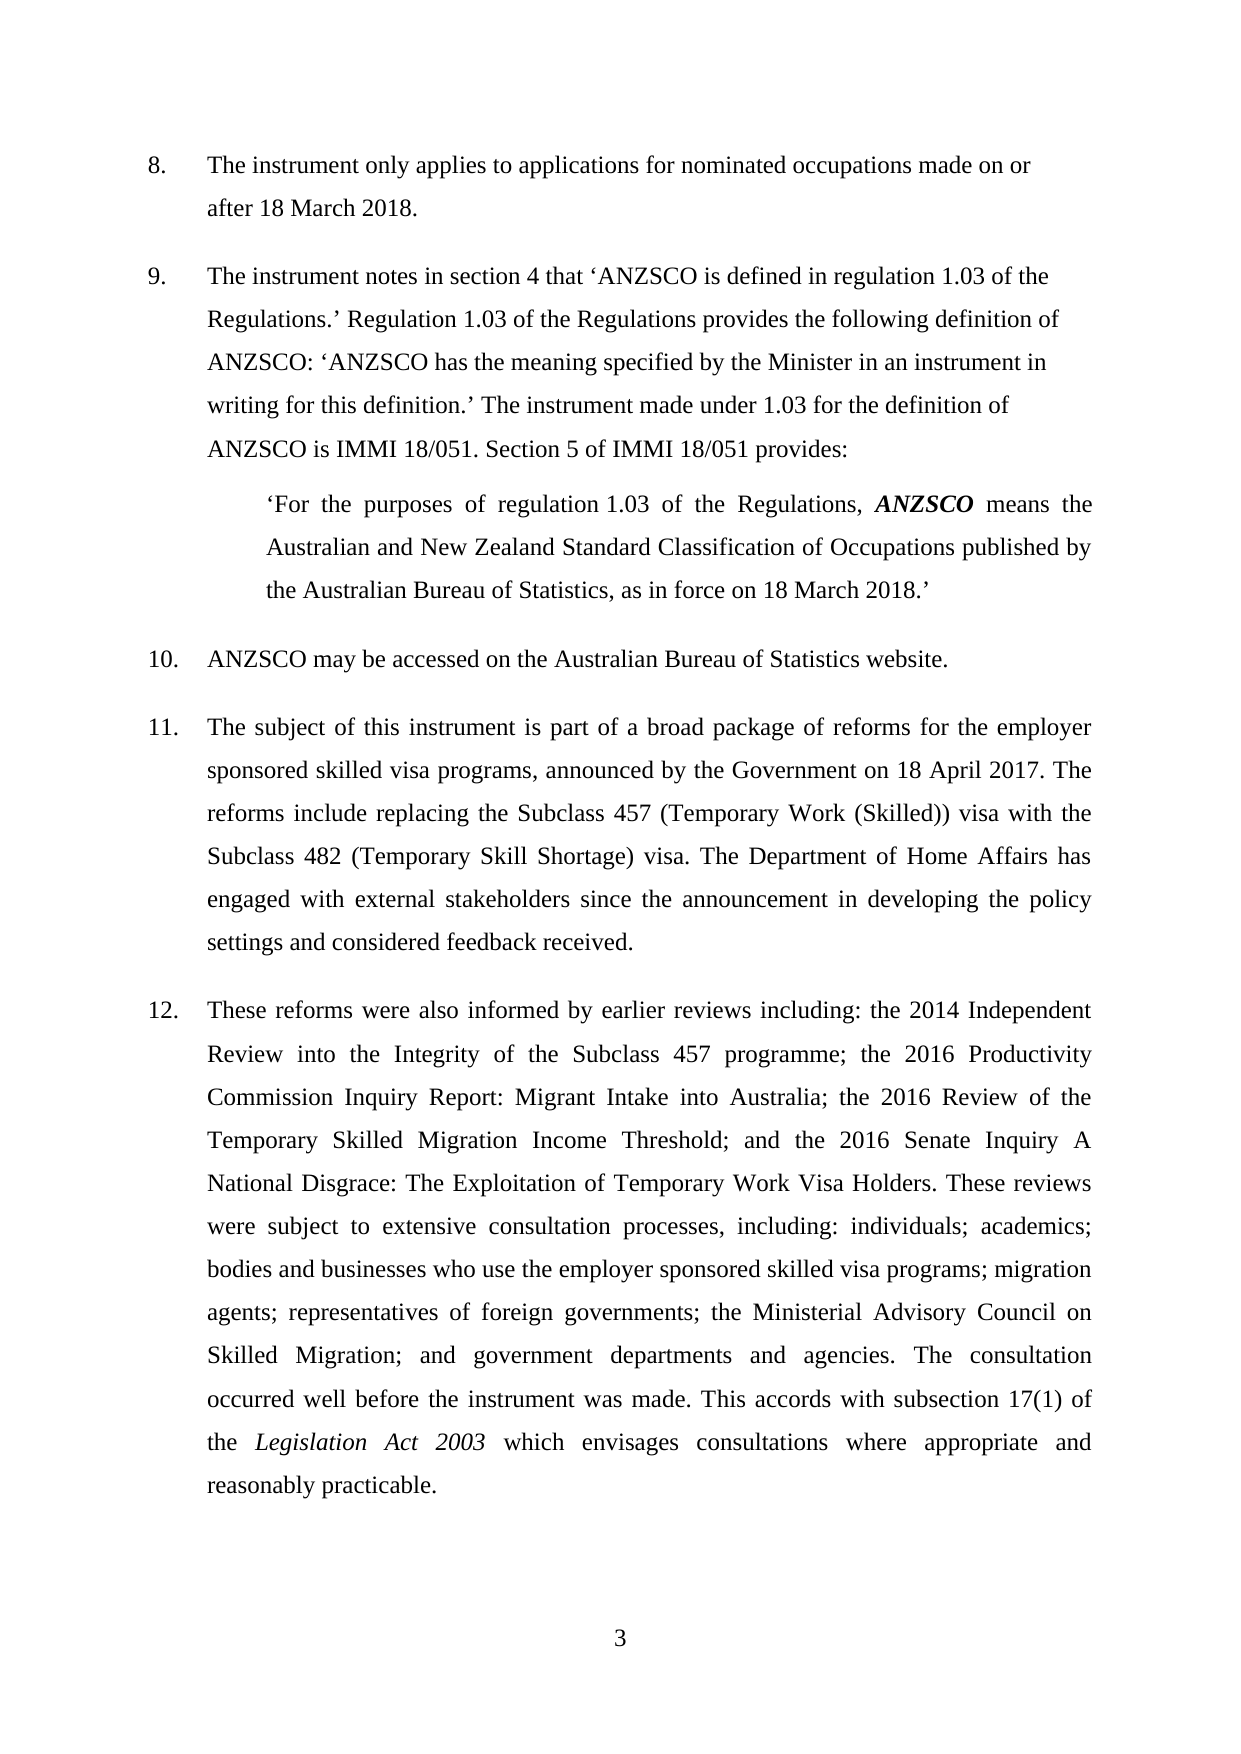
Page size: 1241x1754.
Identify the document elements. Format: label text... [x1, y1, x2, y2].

list The subject of this instrument is part of a broad package of reforms for the employer sponsored skilled visa programs, announced by the Government on 18 April 2017. The reforms include replacing the Subclass 457 (Temporary Work (Skilled)) visa with the Subclass 482 (Temporary Skill Shortage) visa. The Department of Home Affairs has engaged with external stakeholders since the announcement in developing the policy settings and considered feedback received. [148, 712, 1092, 956]
list ANZSCO may be accessed on the Australian Bureau of Statistics website. [148, 644, 1092, 672]
list The instrument notes in section 4 that ‘ANZSCO is defined in regulation 1.03 of the Regulations.’ Regulation 1.03 of the Regulations provides the following definition of ANZSCO: ‘ANZSCO has the meaning specified by the Minister in an instrument in writing for this definition.’ The instrument made under 1.03 for the definition of ANZSCO is IMMI 18/051. Section 5 of IMMI 18/051 provides: [148, 261, 1081, 462]
list These reforms were also informed by earlier reviews including: the 2014 Independent Review into the Integrity of the Subclass 457 programme; the 2016 Productivity Commission Inquiry Report: Migrant Intake into Australia; the 2016 Review of the Temporary Skilled Migration Income Threshold; and the 2016 Senate Inquiry A National Disgrace: The Exploitation of Temporary Work Visa Holders. These reviews were subject to extensive consultation processes, including: individuals; academics; bodies and businesses who use the employer sponsored skilled visa programs; migration agents; representatives of foreign governments; the Ministerial Advisory Council on Skilled Migration; and government departments and agencies. The consultation occurred well before the instrument was made. This accords with subsection 17(1) of the Legislation Act 2003 which envisages consultations where appropriate and reasonably practicable. [148, 996, 1092, 1499]
list The instrument only applies to applications for nominated occupations made on or after 18 March 2018. [148, 150, 1081, 222]
text ‘For the purposes of regulation 1.03 of the Regulations, ANZSCO means the Australian and New Zealand Standard Classification of Occupations published by the Australian Bureau of Statistics, as in force on 18 March 2018.’ [266, 489, 1092, 604]
